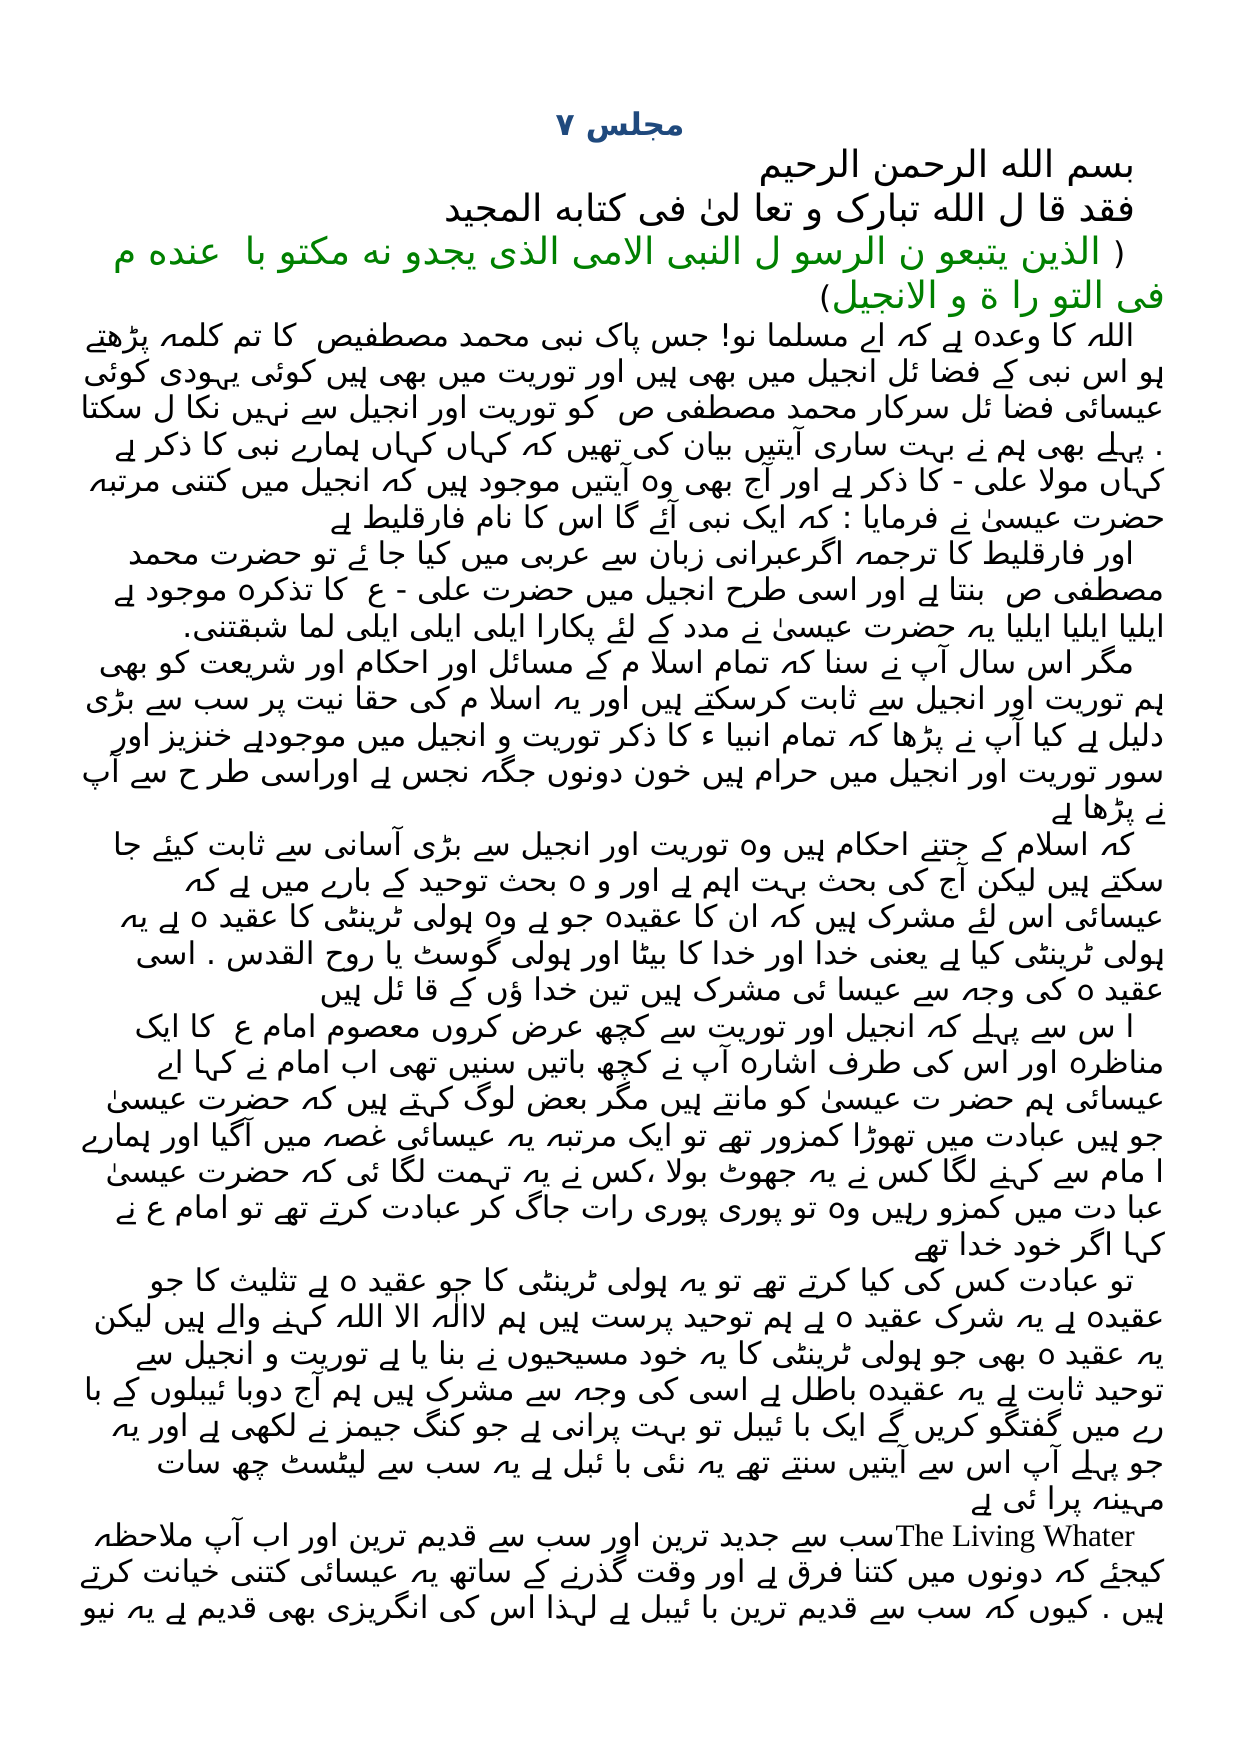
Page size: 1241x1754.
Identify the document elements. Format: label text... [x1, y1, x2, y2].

text فقد قا ل الله تبارک و تعا لیٰ فی کتابه المجید [75, 186, 1165, 230]
text ا س سے پہلے کہ انجیل اور توریت سے کچھ عرض کروں معصوم امام ع کا ایک مناظرہ اور اس کی طرف اشارہ آپ نے کچھ باتیں سنیں تھی اب امام نے کہا اے عیسائی ہم حضر ت عیسیٰ کو مانتے ہیں مگر بعض لوگ کہتے ہیں کہ حضرت عیسیٰ جو ہیں عبادت میں تھوڑا کمزور تھے تو ایک مرتبہ یہ عیسائی غصہ میں آگیا اور ہمارے ا مام سے کہنے لگا کس نے یہ جھوٹ بولا ،کس نے یہ تہمت لگا ئی کہ حضرت عیسیٰ عبا دت میں کمزو رہیں وہ تو پوری پوری رات جاگ کر عبادت کرتے تھے تو امام ع نے کہا اگر خود خدا تھے [75, 1008, 1165, 1262]
subtitle مجلس ۷ [75, 106, 1165, 143]
text اور فارقلیط کا ترجمہ اگرعبرانی زبان سے عربی میں کیا جا ئے تو حضرت محمد مصطفی ص بنتا ہے اور اسی طرح انجیل میں حضرت علی - ع کا تذکرہ موجود ہے ایلیا ایلیا ایلیا یہ حضرت عیسیٰ نے مدد کے لئے پکارا ایلی ایلی ایلی لما شبقتنی. [75, 535, 1165, 644]
text کہ اسلام کے جتنے احکام ہیں وہ توریت اور انجیل سے بڑی آسانی سے ثابت کیئے جا سکتے ہیں لیکن آج کی بحث بہت اہم ہے اور و ہ بحث توحید کے بارے میں ہے کہ عیسائی اس لئے مشرک ہیں کہ ان کا عقیدہ جو ہے وہ ہولی ٹرینٹی کا عقید ہ ہے یہ ہولی ٹرینٹی کیا ہے یعنی خدا اور خدا کا بیٹا اور ہولی گوسٹ یا روح القدس . اسی عقید ہ کی وجہ سے عیسا ئی مشرک ہیں تین خدا ؤں کے قا ئل ہیں [75, 826, 1165, 1008]
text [75, 1517, 1165, 1626]
text ( الذین یتبعو ن الرسو ل النبی الامی الذی یجدو نه مکتو با عنده م فی التو را ة و الانجیل) [75, 230, 1165, 317]
text اللہ کا وعدہ ہے کہ اے مسلما نو! جس پاک نبی محمد مصطفیص کا تم کلمہ پڑھتے ہو اس نبی کے فضا ئل انجیل میں بھی ہیں اور توریت میں بھی ہیں کوئی یہودی کوئی عیسائی فضا ئل سرکار محمد مصطفی ص کو توریت اور انجیل سے نہیں نکا ل سکتا . پہلے بھی ہم نے بہت ساری آیتیں بیان کی تھیں کہ کہاں کہاں ہمارے نبی کا ذکر ہے کہاں مولا علی - کا ذکر ہے اور آج بھی وہ آیتیں موجود ہیں کہ انجیل میں کتنی مرتبہ حضرت عیسیٰ نے فرمایا : کہ ایک نبی آئے گا اس کا نام فارقلیط ہے [75, 317, 1165, 535]
text مگر اس سال آپ نے سنا کہ تمام اسلا م کے مسائل اور احکام اور شریعت کو بھی ہم توریت اور انجیل سے ثابت کرسکتے ہیں اور یہ اسلا م کی حقا نیت پر سب سے بڑی دلیل ہے کیا آپ نے پڑھا کہ تمام انبیا ء کا ذکر توریت و انجیل میں موجودہے خنزیز اور سور توریت اور انجیل میں حرام ہیں خون دونوں جگہ نجس ہے اوراسی طر ح سے آپ نے پڑھا ہے [75, 644, 1165, 826]
text تو عبادت کس کی کیا کرتے تھے تو یہ ہولی ٹرینٹی کا جو عقید ہ ہے تثلیث کا جو عقیدہ ہے یہ شرک عقید ہ ہے ہم توحید پرست ہیں ہم لاالٰہ الا اللہ کہنے والے ہیں لیکن یہ عقید ہ بھی جو ہولی ٹرینٹی کا یہ خود مسیحیوں نے بنا یا ہے توریت و انجیل سے توحید ثابت ہے یہ عقیدہ باطل ہے اسی کی وجہ سے مشرک ہیں ہم آج دوبا ئیبلوں کے با رے میں گفتگو کریں گے ایک با ئیبل تو بہت پرانی ہے جو کنگ جیمز نے لکھی ہے اور یہ جو پہلے آپ اس سے آیتیں سنتے تھے یہ نئی با ئبل ہے یہ سب سے لیٹسٹ چھ سات مہینہ پرا ئی ہے [75, 1262, 1165, 1517]
text بسم الله الرحمن الرحیم [75, 143, 1165, 186]
